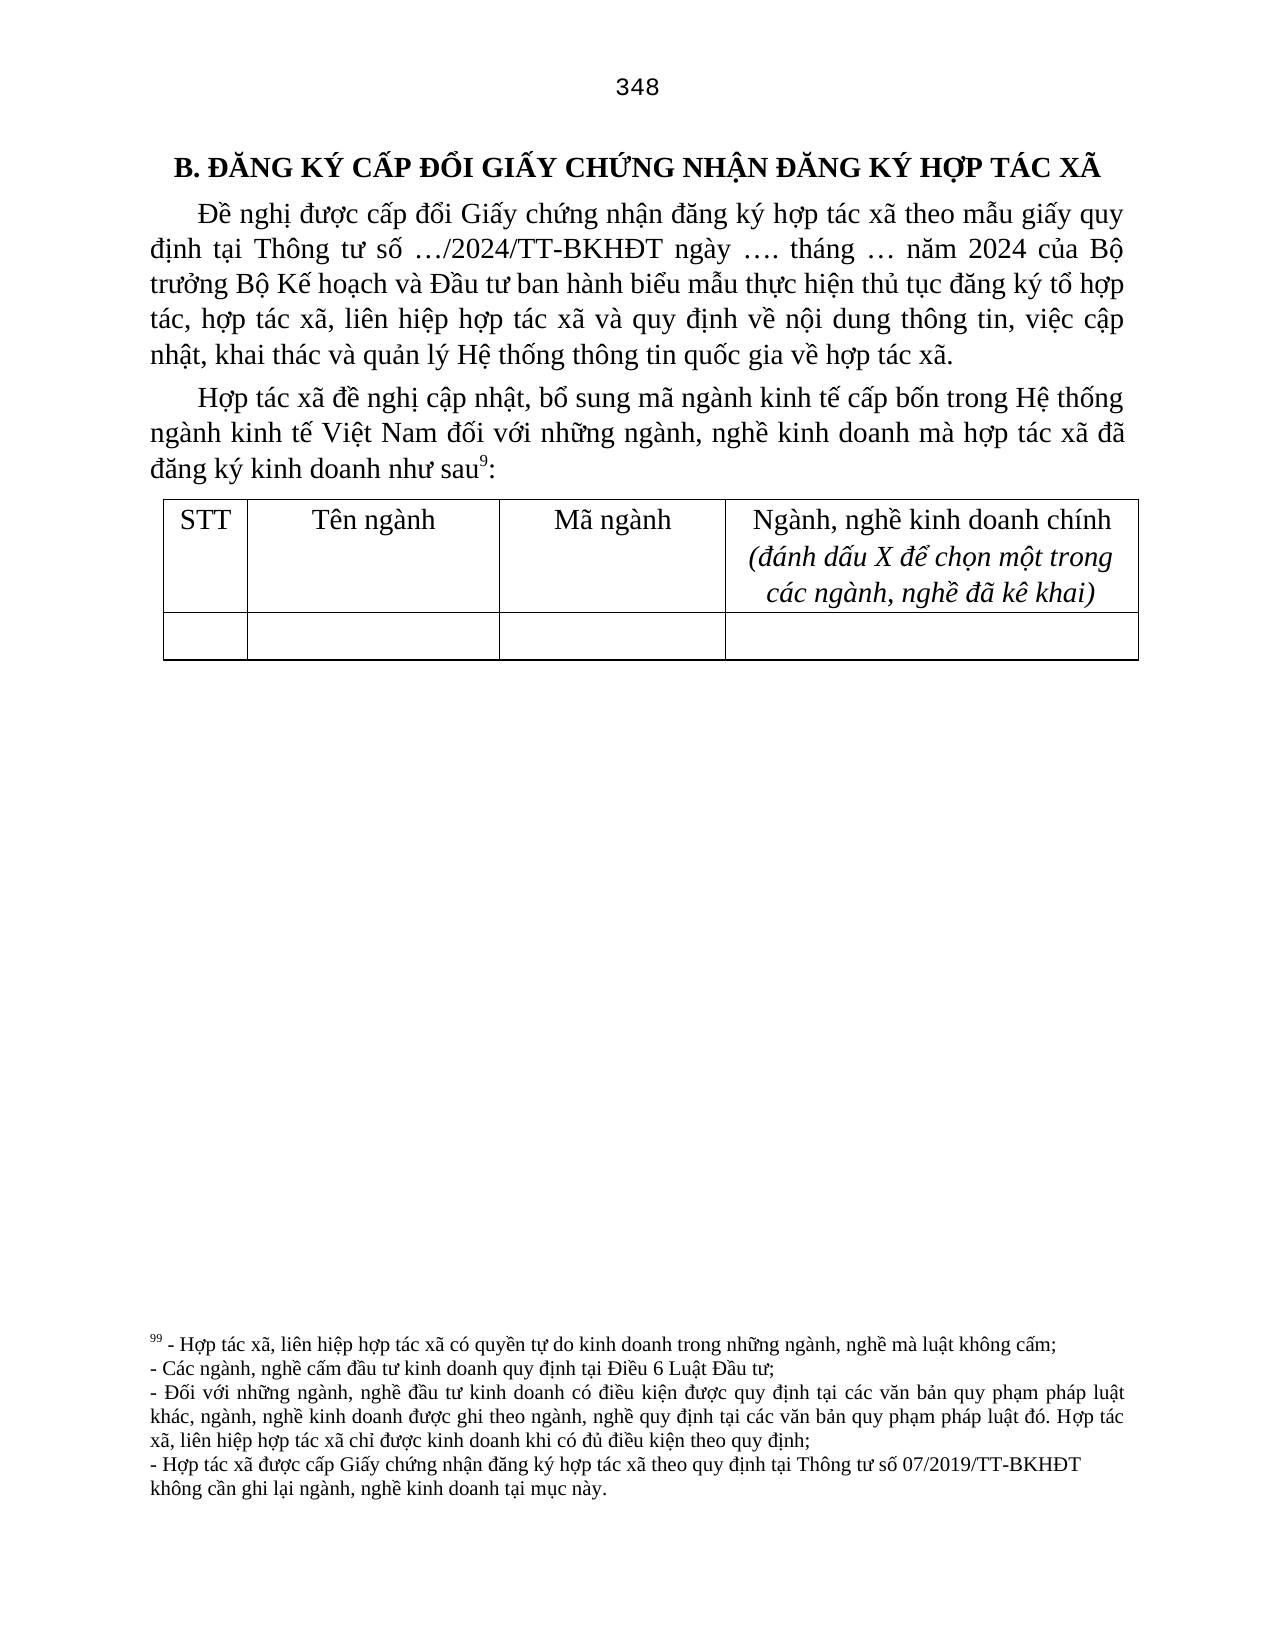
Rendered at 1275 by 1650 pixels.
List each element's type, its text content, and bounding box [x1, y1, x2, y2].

table_cell [248, 613, 499, 659]
table_header Tên ngành [248, 500, 499, 612]
list ĐĂNG KÝ CẤP ĐỔI GIẤY CHỨNG NHẬN ĐĂNG KÝ HỢP TÁC XÃ [150, 150, 1125, 183]
text Hợp tác xã đề nghị cập nhật, bổ sung mã ngành kinh tế cấp bốn trong Hệ thống ngành kinh tế Việt Nam đối với những ngành, nghề kinh doanh mà hợp tác xã đã đăng ký kinh doanh như sau9: [150, 380, 1125, 484]
table_header STT [164, 500, 247, 612]
table_cell [164, 613, 247, 659]
table_header Ngành, nghề kinh doanh chính (đánh dấu X để chọn một trong các ngành, nghề đã kê khai) [726, 500, 1138, 612]
text Đề nghị được cấp đổi Giấy chứng nhận đăng ký hợp tác xã theo mẫu giấy quy định tại Thông tư số …/2024/TT-BKHĐT ngày …. tháng … năm 2024 của Bộ trưởng Bộ Kế hoạch và Đầu tư ban hành biểu mẫu thực hiện thủ tục đăng ký tổ hợp tác, hợp tác xã, liên hiệp hợp tác xã và quy định về nội dung thông tin, việc cập nhật, khai thác và quản lý Hệ thống thông tin quốc gia về hợp tác xã. [150, 196, 1125, 370]
table_cell [726, 613, 1138, 659]
table_header Mã ngành [500, 500, 725, 612]
table_cell [500, 613, 725, 659]
